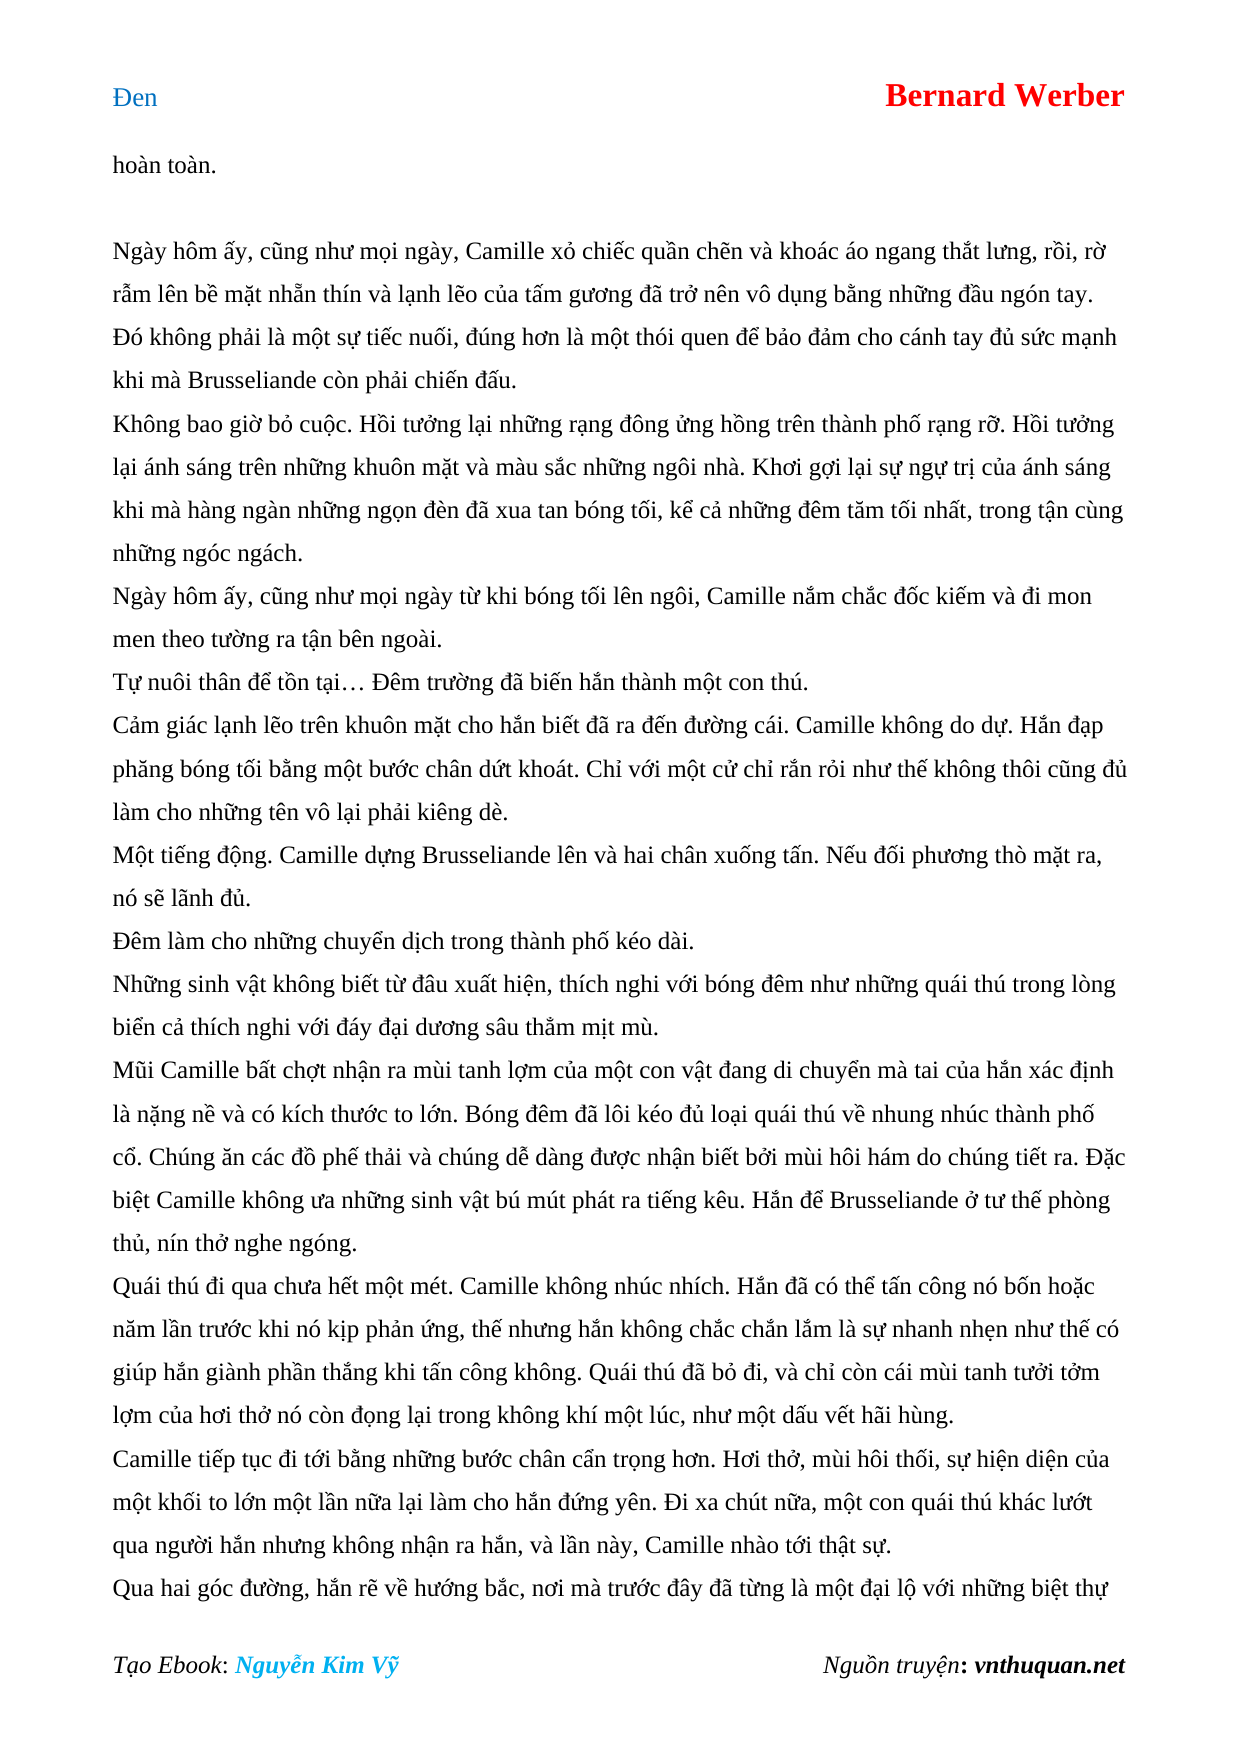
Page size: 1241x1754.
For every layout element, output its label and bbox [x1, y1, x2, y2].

text [112, 150, 1128, 1602]
